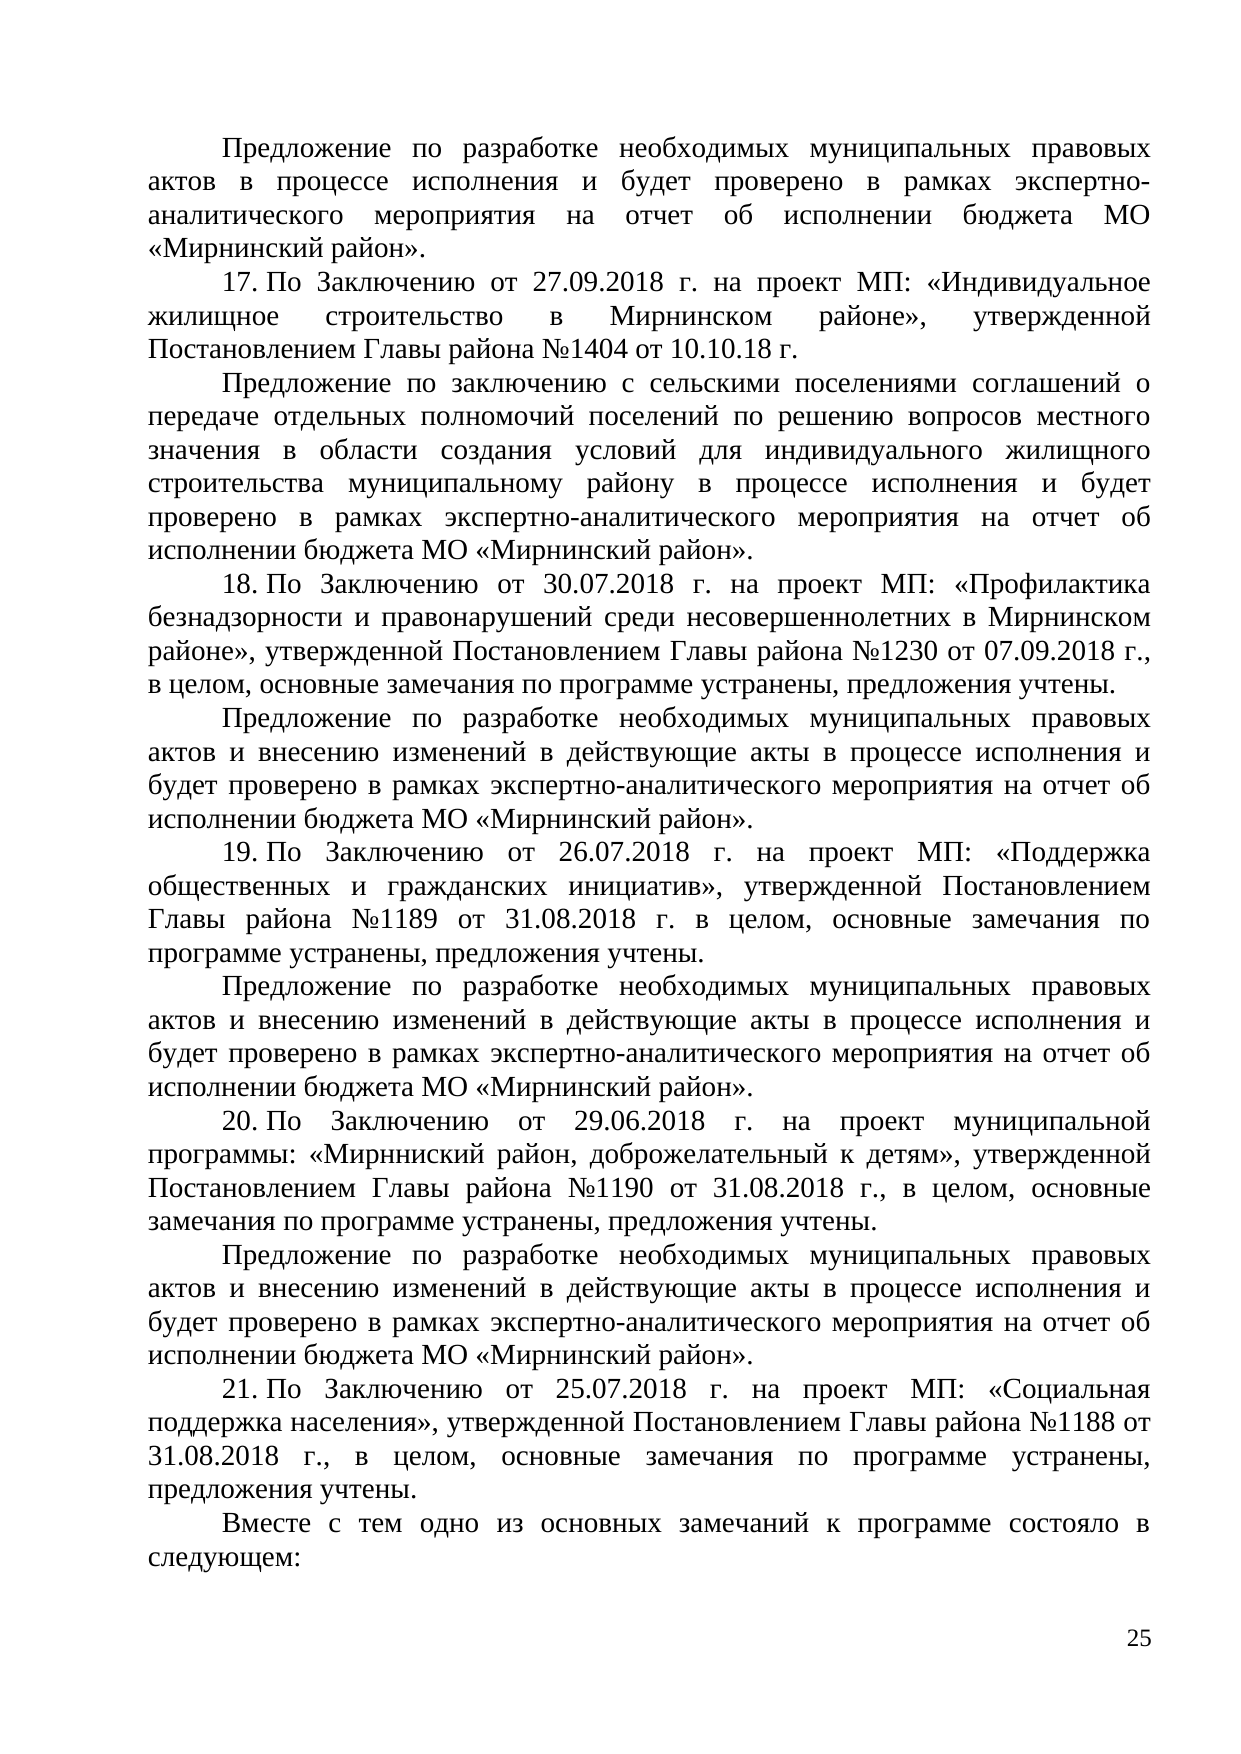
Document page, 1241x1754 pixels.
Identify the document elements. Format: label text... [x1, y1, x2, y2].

list По Заключению от 29.06.2018 г. на проект муниципальной программы: «Мирнниский район, доброжелательный к детям», утвержденной Постановлением Главы района №1190 от 31.08.2018 г., в целом, основные замечания по программе устранены, предложения учтены. [148, 1103, 1152, 1237]
text Предложение по разработке необходимых муниципальных правовых актов и внесению изменений в действующие акты в процессе исполнения и будет проверено в рамках экспертно-аналитического мероприятия на отчет об исполнении бюджета МО «Мирнинский район». [148, 1237, 1152, 1371]
list Вместе с тем одно из основных замечаний к программе состояло в следующем: [148, 1505, 1152, 1572]
text Предложение по заключению с сельскими поселениями соглашений о передаче отдельных полномочий поселений по решению вопросов местного значения в области создания условий для индивидуального жилищного строительства муниципальному району в процессе исполнения и будет проверено в рамках экспертно-аналитического мероприятия на отчет об исполнении бюджета МО «Мирнинский район». [148, 365, 1152, 566]
list По Заключению от 30.07.2018 г. на проект МП: «Профилактика безнадзорности и правонарушений среди несовершеннолетних в Мирнинском районе», утвержденной Постановлением Главы района №1230 от 07.09.2018 г., в целом, основные замечания по программе устранены, предложения учтены. [148, 566, 1152, 700]
list По Заключению от 27.09.2018 г. на проект МП: «Индивидуальное жилищное строительство в Мирнинском районе», утвержденной Постановлением Главы района №1404 от 10.10.18 г. [148, 264, 1152, 365]
list По Заключению от 26.07.2018 г. на проект МП: «Поддержка общественных и гражданских инициатив», утвержденной Постановлением Главы района №1189 от 31.08.2018 г. в целом, основные замечания по программе устранены, предложения учтены. [148, 834, 1152, 968]
list По Заключению от 25.07.2018 г. на проект МП: «Социальная поддержка населения», утвержденной Постановлением Главы района №1188 от 31.08.2018 г., в целом, основные замечания по программе устранены, предложения учтены. [148, 1371, 1152, 1505]
text Предложение по разработке необходимых муниципальных правовых актов и внесению изменений в действующие акты в процессе исполнения и будет проверено в рамках экспертно-аналитического мероприятия на отчет об исполнении бюджета МО «Мирнинский район». [148, 968, 1152, 1103]
text Предложение по разработке необходимых муниципальных правовых актов и внесению изменений в действующие акты в процессе исполнения и будет проверено в рамках экспертно-аналитического мероприятия на отчет об исполнении бюджета МО «Мирнинский район». [148, 700, 1152, 834]
